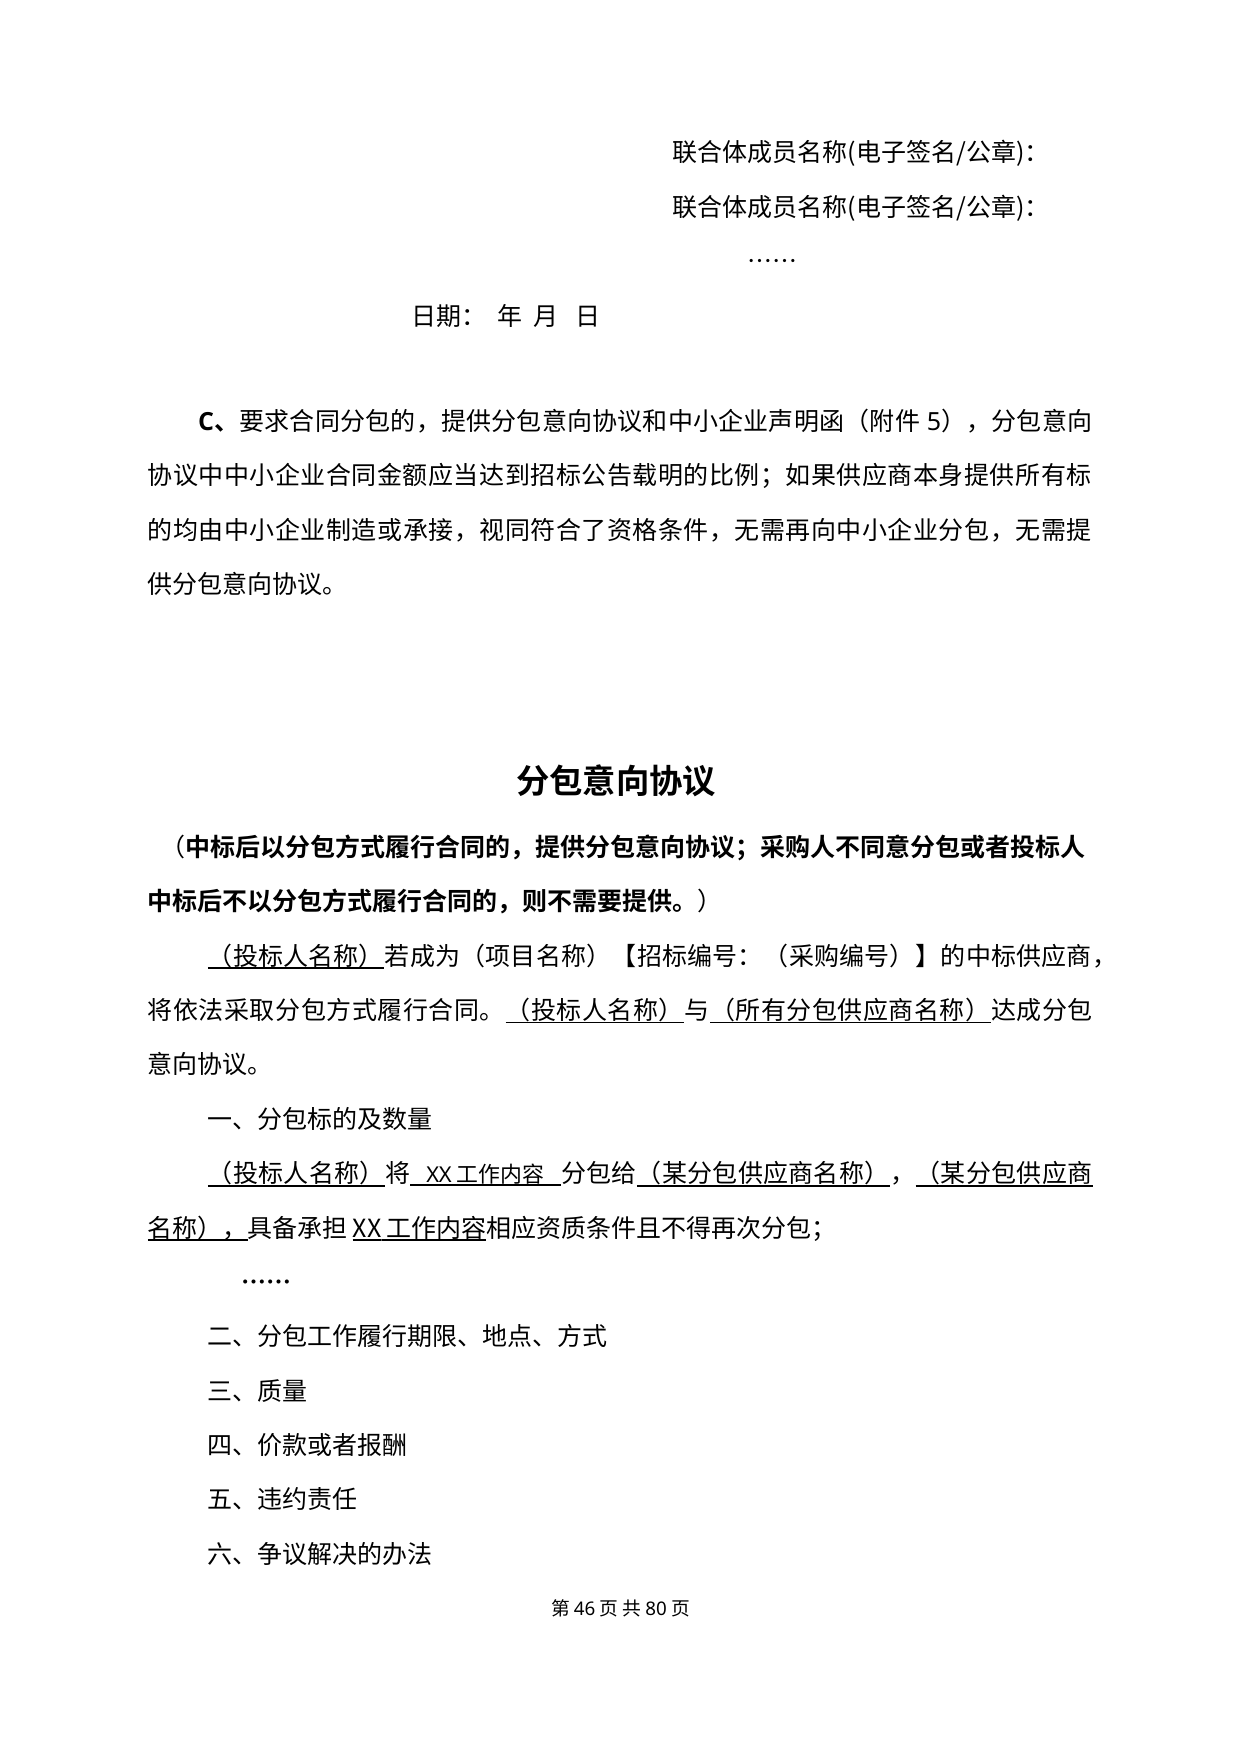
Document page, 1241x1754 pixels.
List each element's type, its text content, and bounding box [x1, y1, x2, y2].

text （投标人名称）若成为（项目名称）【招标编号：（采购编号）】的中标供应商，将依法采取分包方式履行合同。（投标人名称）与（所有分包供应商名称）达成分包意向协议。 [148, 936, 1092, 1081]
text 联合体成员名称(电子签名/公章)： [148, 187, 1092, 223]
text 联合体成员名称(电子签名/公章)： [148, 133, 1092, 169]
text 二、分包工作履行期限、地点、方式 [148, 1317, 1092, 1353]
text （投标人名称）将 XX工作内容 分包给（某分包供应商名称），（某分包供应商名称），具备承担XX工作内容相应资质条件且不得再次分包； [148, 1154, 1092, 1244]
text 三、质量 [148, 1371, 1092, 1407]
text 四、价款或者报酬 [148, 1426, 1092, 1462]
text 日期： 年 月 日 [148, 296, 1092, 332]
text 一、分包标的及数量 [148, 1099, 1092, 1136]
text …… [148, 242, 1092, 278]
text C、要求合同分包的，提供分包意向协议和中小企业声明函（附件5），分包意向协议中中小企业合同金额应当达到招标公告载明的比例；如果供应商本身提供所有标的均由中小企业制造或承接，视同符合了资格条件，无需再向中小企业分包，无需提供分包意向协议。 [148, 401, 1092, 601]
subtitle …… [217, 1262, 1092, 1299]
text （中标后以分包方式履行合同的，提供分包意向协议；采购人不同意分包或者投标人中标后不以分包方式履行合同的，则不需要提供。） [148, 827, 1092, 918]
text 六、争议解决的办法 [148, 1534, 1092, 1571]
text 分包意向协议 [148, 755, 1092, 803]
text 五、违约责任 [207, 1480, 1092, 1516]
